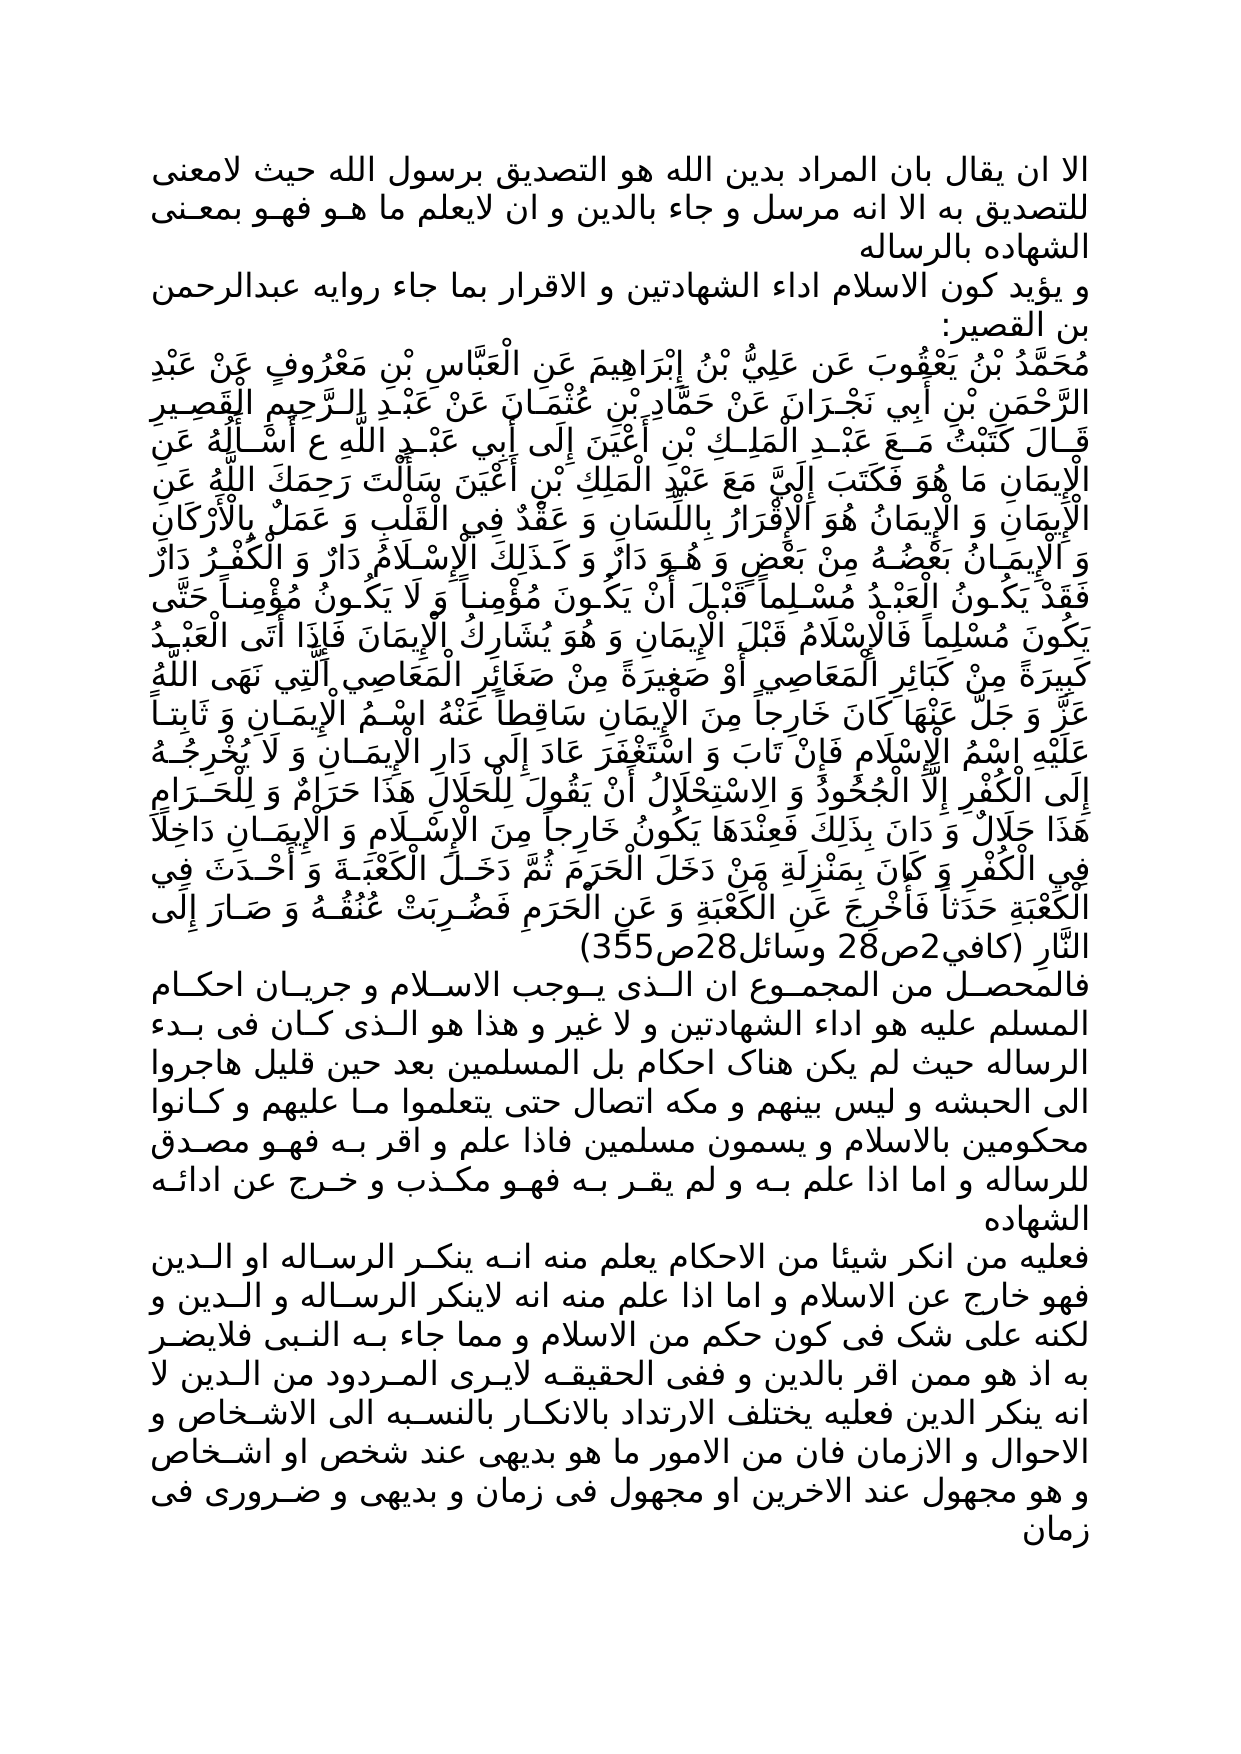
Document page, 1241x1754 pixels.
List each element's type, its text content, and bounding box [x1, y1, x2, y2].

text الا ان یقال بان المراد بدین الله هو التصدیق برسول الله حیث لامعنی للتصدیق به الا انه مرسل و جاء بالدین و ان لایعلم ما هو فهو بمعنی الشهاده بالرساله [150, 150, 1090, 267]
text فالمحصل من المجموع ان الذی یوجب الاسلام و جریان احکام المسلم علیه هو اداء الشهادتین و لا غیر و هذا هو الذی کان فی بدء الرساله حیث لم یکن هناک احکام بل المسلمین بعد حین قلیل هاجروا الی الحبشه و لیس بینهم و مکه اتصال حتی یتعلموا ما علیهم و کانوا محکومین بالاسلام و یسمون مسلمین فاذا علم و اقر به فهو مصدق للرساله و اما اذا علم به و لم یقر به فهو مکذب و خرج عن ادائه الشهاده [150, 966, 1090, 1238]
text مُحَمَّدُ بْنُ يَعْقُوبَ عَن‏ عَلِيُّ بْنُ إِبْرَاهِيمَ عَنِ الْعَبَّاسِ بْنِ مَعْرُوفٍ عَنْ عَبْدِ الرَّحْمَنِ بْنِ أَبِي نَجْرَانَ عَنْ حَمَّادِ بْنِ عُثْمَانَ عَنْ عَبْدِ الرَّحِيمِ الْقَصِيرِ قَالَ كَتَبْتُ مَعَ عَبْدِ الْمَلِكِ بْنِ أَعْيَنَ إِلَى أَبِي عَبْدِ اللَّهِ ع أَسْأَلُهُ عَنِ الْإِيمَانِ مَا هُوَ فَكَتَبَ إِلَيَّ مَعَ عَبْدِ الْمَلِكِ بْنِ أَعْيَنَ سَأَلْتَ رَحِمَكَ اللَّهُ عَنِ الْإِيمَانِ وَ الْإِيمَانُ هُوَ الْإِقْرَارُ بِاللِّسَانِ وَ عَقْدٌ فِي الْقَلْبِ وَ عَمَلٌ بِالْأَرْكَانِ وَ الْإِيمَانُ بَعْضُهُ مِنْ بَعْضٍ وَ هُوَ دَارٌ وَ كَذَلِكَ الْإِسْلَامُ دَارٌ وَ الْكُفْرُ دَارٌ فَقَدْ يَكُونُ الْعَبْدُ مُسْلِماً قَبْلَ أَنْ يَكُونَ مُؤْمِناً وَ لَا يَكُونُ مُؤْمِناً حَتَّى يَكُونَ مُسْلِماً فَالْإِسْلَامُ قَبْلَ الْإِيمَانِ وَ هُوَ يُشَارِكُ الْإِيمَانَ فَإِذَا أَتَى الْعَبْدُ كَبِيرَةً مِنْ كَبَائِرِ الْمَعَاصِي أَوْ صَغِيرَةً مِنْ صَغَائِرِ الْمَعَاصِي الَّتِي نَهَى اللَّهُ عَزَّ وَ جَلَّ عَنْهَا كَانَ خَارِجاً مِنَ الْإِيمَانِ سَاقِطاً عَنْهُ اسْمُ الْإِيمَانِ وَ ثَابِتاً عَلَيْهِ اسْمُ الْإِسْلَامِ فَإِنْ تَابَ وَ اسْتَغْفَرَ عَادَ إِلَى دَارِ الْإِيمَانِ وَ لَا يُخْرِجُهُ إِلَى الْكُفْرِ إِلَّا الْجُحُودُ وَ الِاسْتِحْلَالُ أَنْ يَقُولَ لِلْحَلَالِ هَذَا حَرَامٌ وَ لِلْحَرَامِ هَذَا حَلَالٌ وَ دَانَ بِذَلِكَ فَعِنْدَهَا يَكُونُ خَارِجاً مِنَ الْإِسْلَامِ وَ الْإِيمَانِ دَاخِلًا فِي الْكُفْرِ وَ كَانَ بِمَنْزِلَةِ مَنْ دَخَلَ الْحَرَمَ ثُمَّ دَخَلَ الْكَعْبَةَ وَ أَحْدَثَ فِي الْكَعْبَةِ حَدَثاً فَأُخْرِجَ عَنِ الْكَعْبَةِ وَ عَنِ الْحَرَمِ فَضُرِبَتْ عُنُقُهُ وَ صَارَ إِلَى النَّارِ (كافي2ص28 وسائل28ص355) [150, 344, 1090, 966]
text و یؤید کون الاسلام اداء الشهادتین و الاقرار بما جاء روایه عبدالرحمن بن القصیر: [150, 267, 1090, 344]
text فعلیه من انکر شیئا من الاحکام یعلم منه انه ینکر الرساله او الدین فهو خارج عن الاسلام و اما اذا علم منه انه لاینکر الرساله و الدین و لکنه علی شک فی کون حکم من الاسلام و مما جاء به النبی فلایضر به اذ هو ممن اقر بالدین و ففی الحقیقه لایری المردود من الدین لا انه ینکر الدین فعلیه یختلف الارتداد بالانکار بالنسبه الی الاشخاص و الاحوال و الازمان فان من الامور ما هو بدیهی عند شخص او اشخاص و هو مجهول عند الاخرین او مجهول فی زمان و بدیهی و ضروری فی زمان [150, 1238, 1090, 1549]
